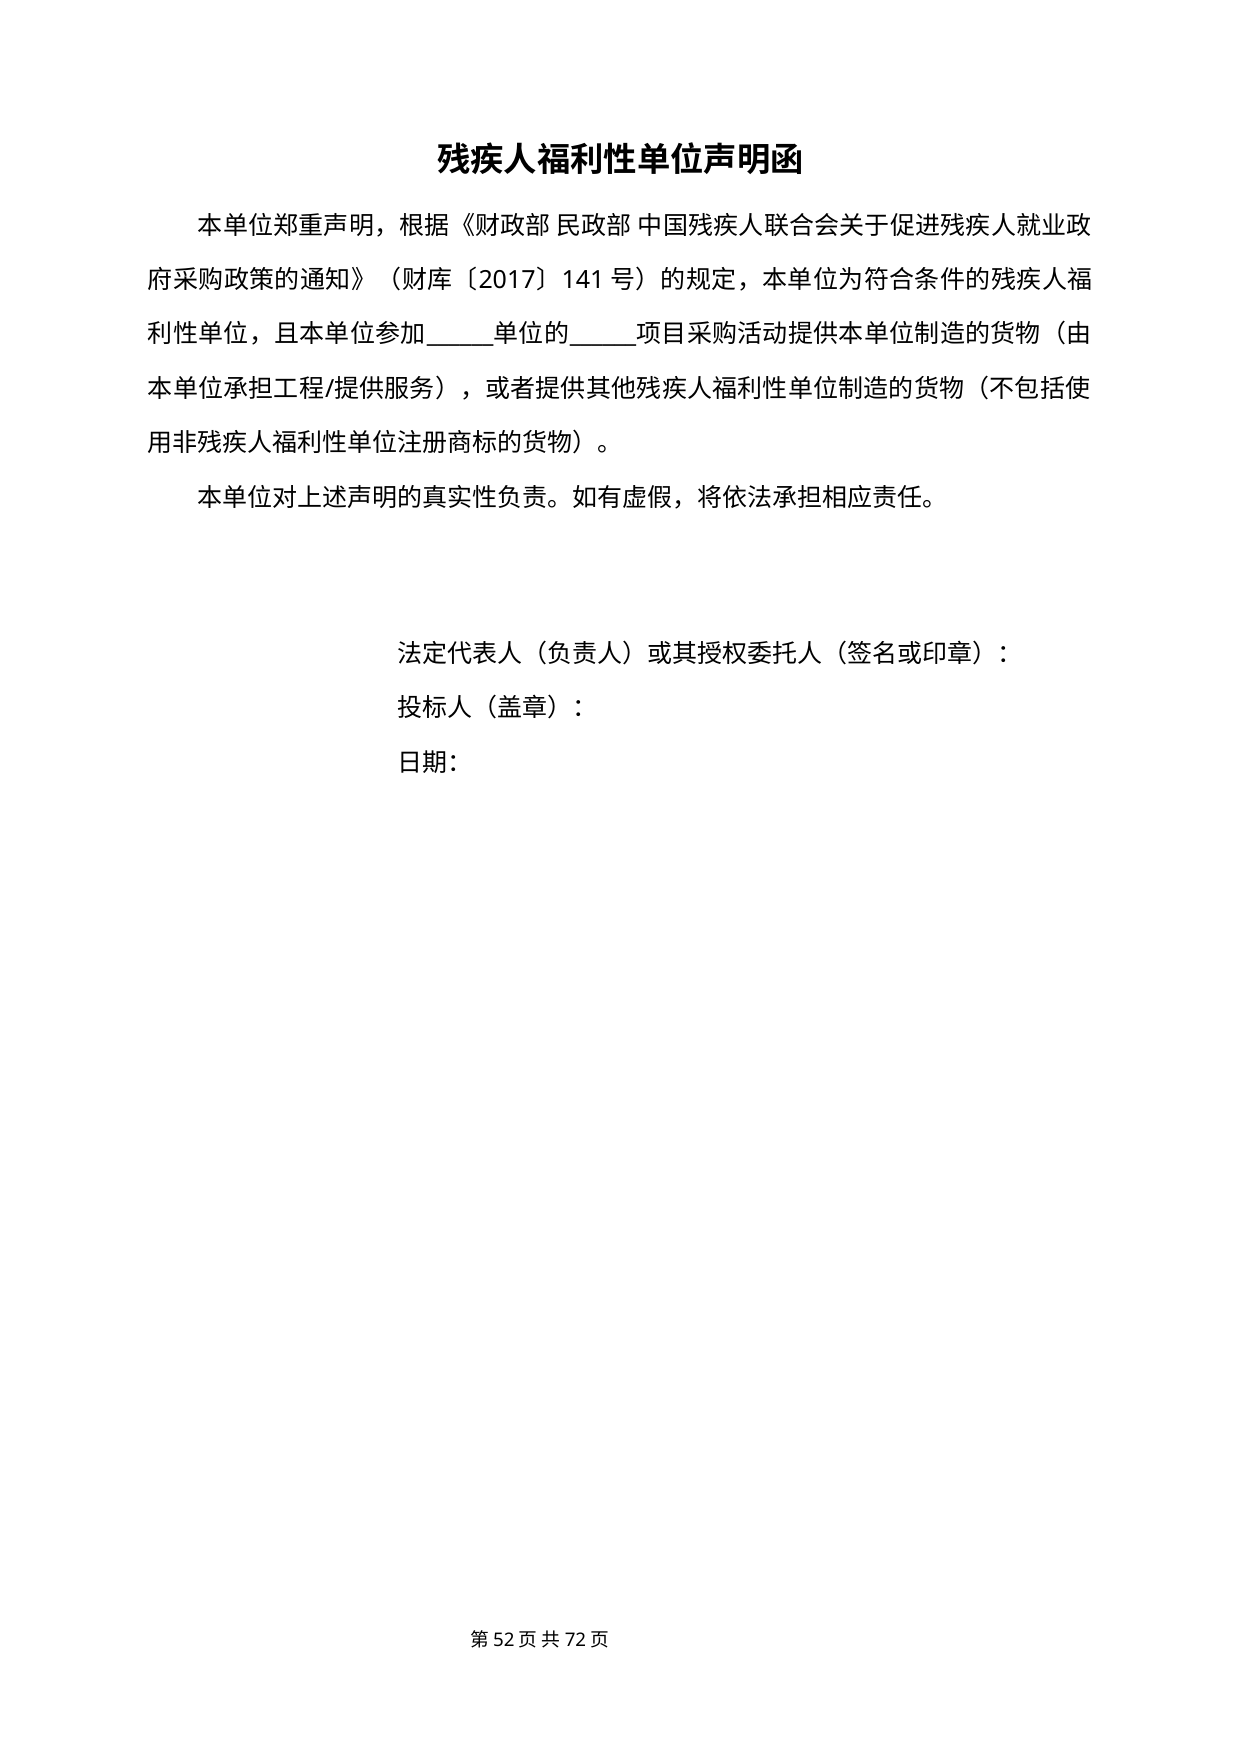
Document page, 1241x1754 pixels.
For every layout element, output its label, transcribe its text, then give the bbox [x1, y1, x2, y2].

text 投标人（盖章）： [148, 688, 1092, 724]
text 日期： [148, 742, 1092, 778]
text 残疾人福利性单位声明函 [148, 133, 1092, 181]
text 本单位对上述声明的真实性负责。如有虚假，将依法承担相应责任。 [148, 477, 1092, 513]
text 法定代表人（负责人）或其授权委托人（签名或印章）： [148, 633, 1092, 670]
text 本单位郑重声明，根据《财政部 民政部 中国残疾人联合会关于促进残疾人就业政府采购政策的通知》（财库〔2017〕141号）的规定，本单位为符合条件的残疾人福利性单位，且本单位参加______单位的______项目采购活动提供本单位制造的货物（由本单位承担工程/提供服务），或者提供其他残疾人福利性单位制造的货物（不包括使用非残疾人福利性单位注册商标的货物）。 [148, 205, 1092, 459]
